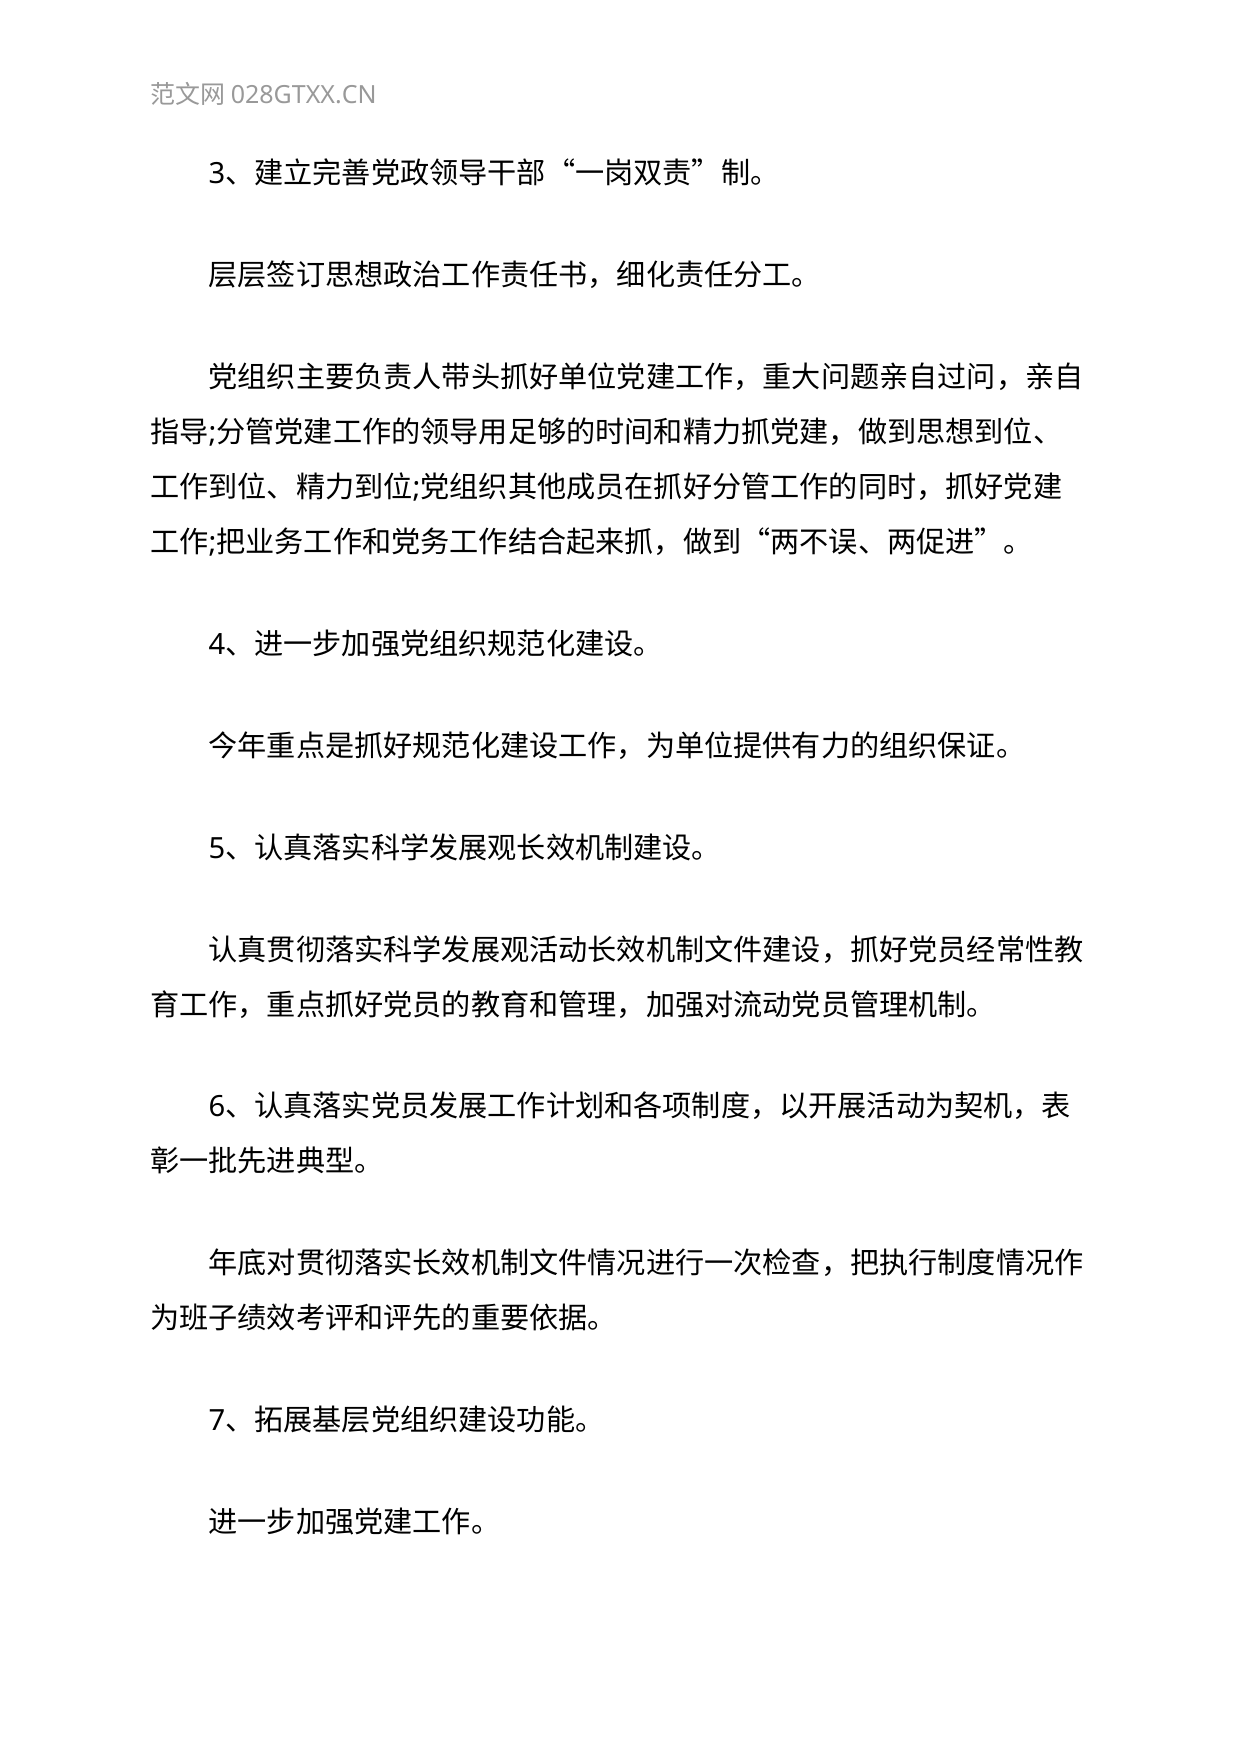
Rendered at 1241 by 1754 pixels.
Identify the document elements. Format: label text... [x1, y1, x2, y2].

text 3、建立完善党政领导干部“一岗双责”制。 [150, 150, 1090, 192]
text 年底对贯彻落实长效机制文件情况进行一次检查，把执行制度情况作为班子绩效考评和评先的重要依据。 [150, 1240, 1090, 1337]
text 5、认真落实科学发展观长效机制建设。 [150, 824, 1090, 867]
text 6、认真落实党员发展工作计划和各项制度，以开展活动为契机，表彰一批先进典型。 [150, 1083, 1090, 1180]
text 今年重点是抓好规范化建设工作，为单位提供有力的组织保证。 [150, 723, 1090, 765]
text 党组织主要负责人带头抓好单位党建工作，重大问题亲自过问，亲自指导;分管党建工作的领导用足够的时间和精力抓党建，做到思想到位、工作到位、精力到位;党组织其他成员在抓好分管工作的同时，抓好党建工作;把业务工作和党务工作结合起来抓，做到“两不误、两促进”。 [150, 354, 1090, 561]
text 层层签订思想政治工作责任书，细化责任分工。 [150, 252, 1090, 294]
text 认真贯彻落实科学发展观活动长效机制文件建设，抓好党员经常性教育工作，重点抓好党员的教育和管理，加强对流动党员管理机制。 [150, 926, 1090, 1023]
text 进一步加强党建工作。 [150, 1498, 1090, 1541]
text 4、进一步加强党组织规范化建设。 [150, 621, 1090, 663]
text 7、拓展基层党组织建设功能。 [150, 1396, 1090, 1439]
